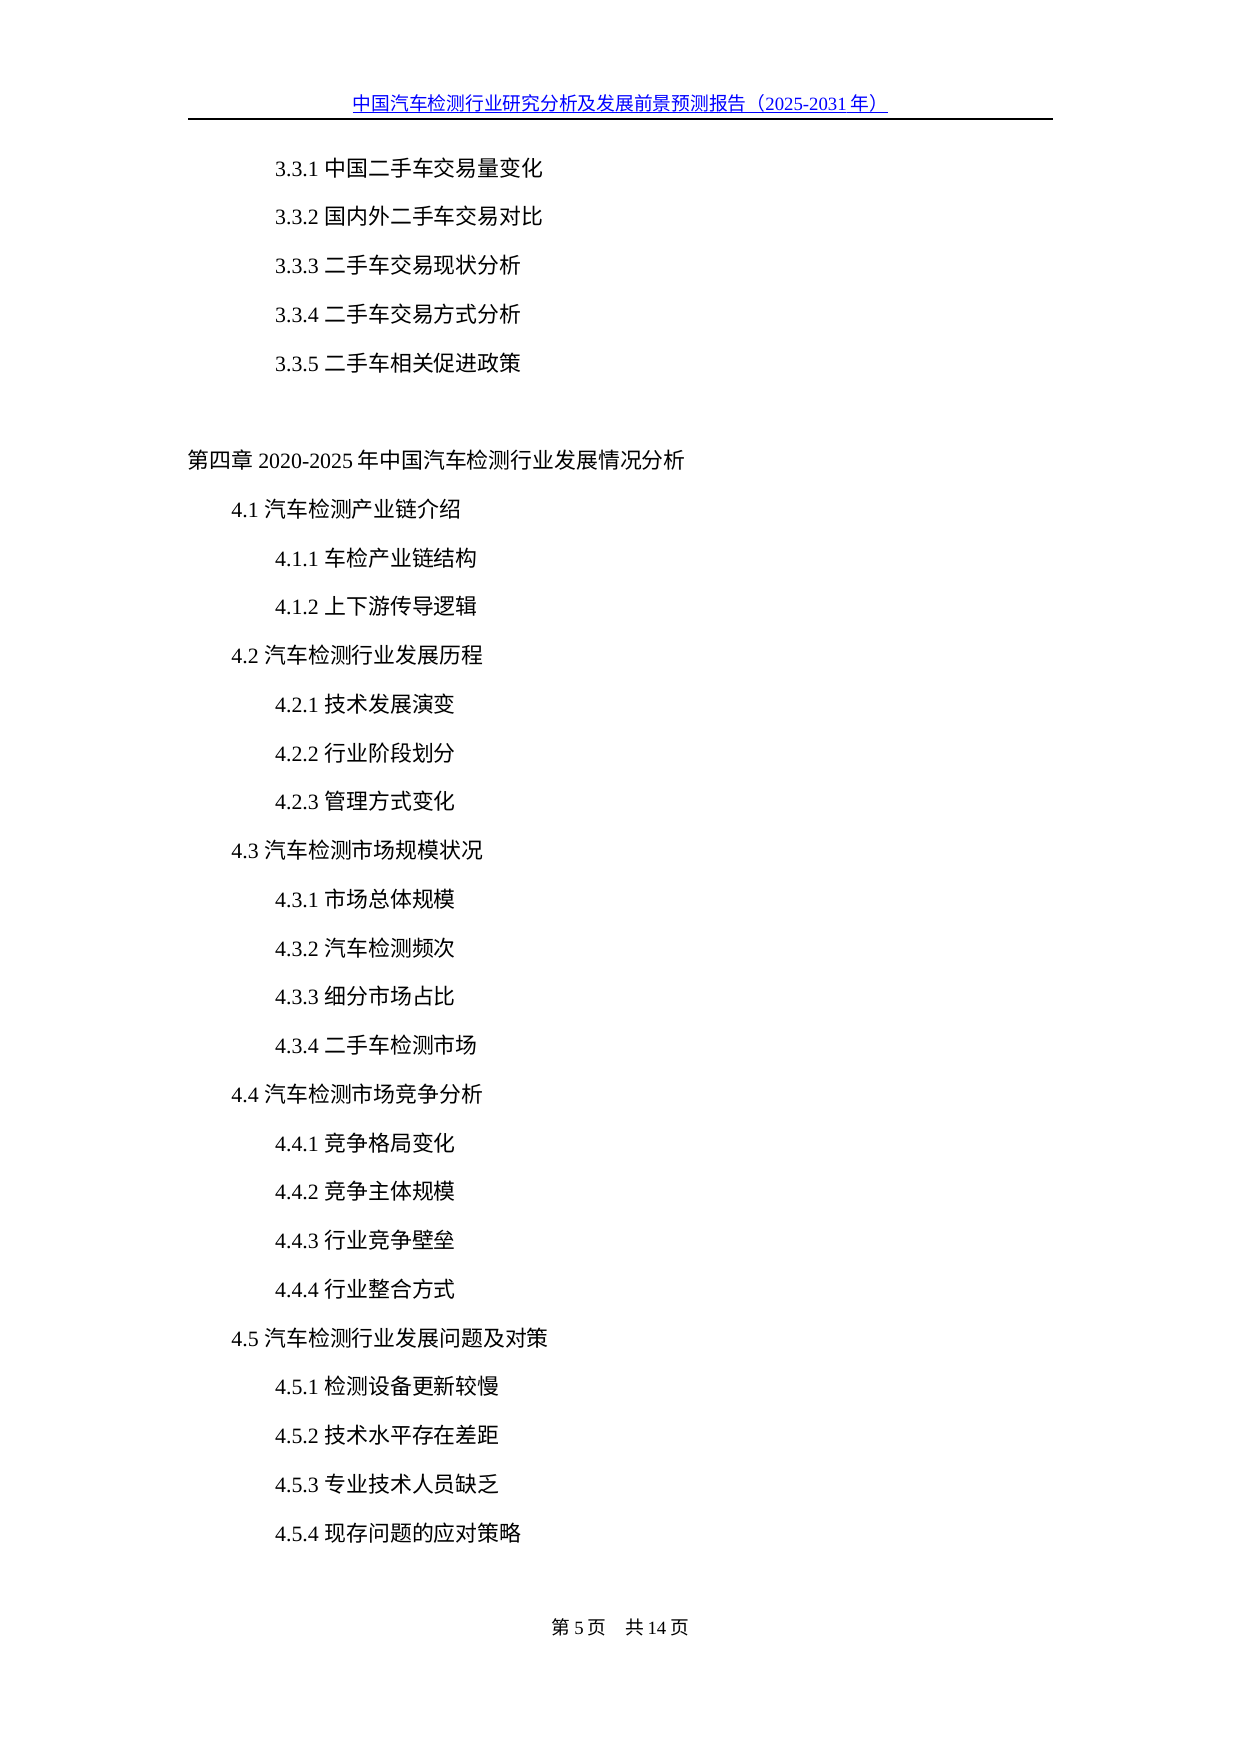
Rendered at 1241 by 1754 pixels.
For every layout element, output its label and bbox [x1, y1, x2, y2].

text [187, 150, 1053, 1548]
